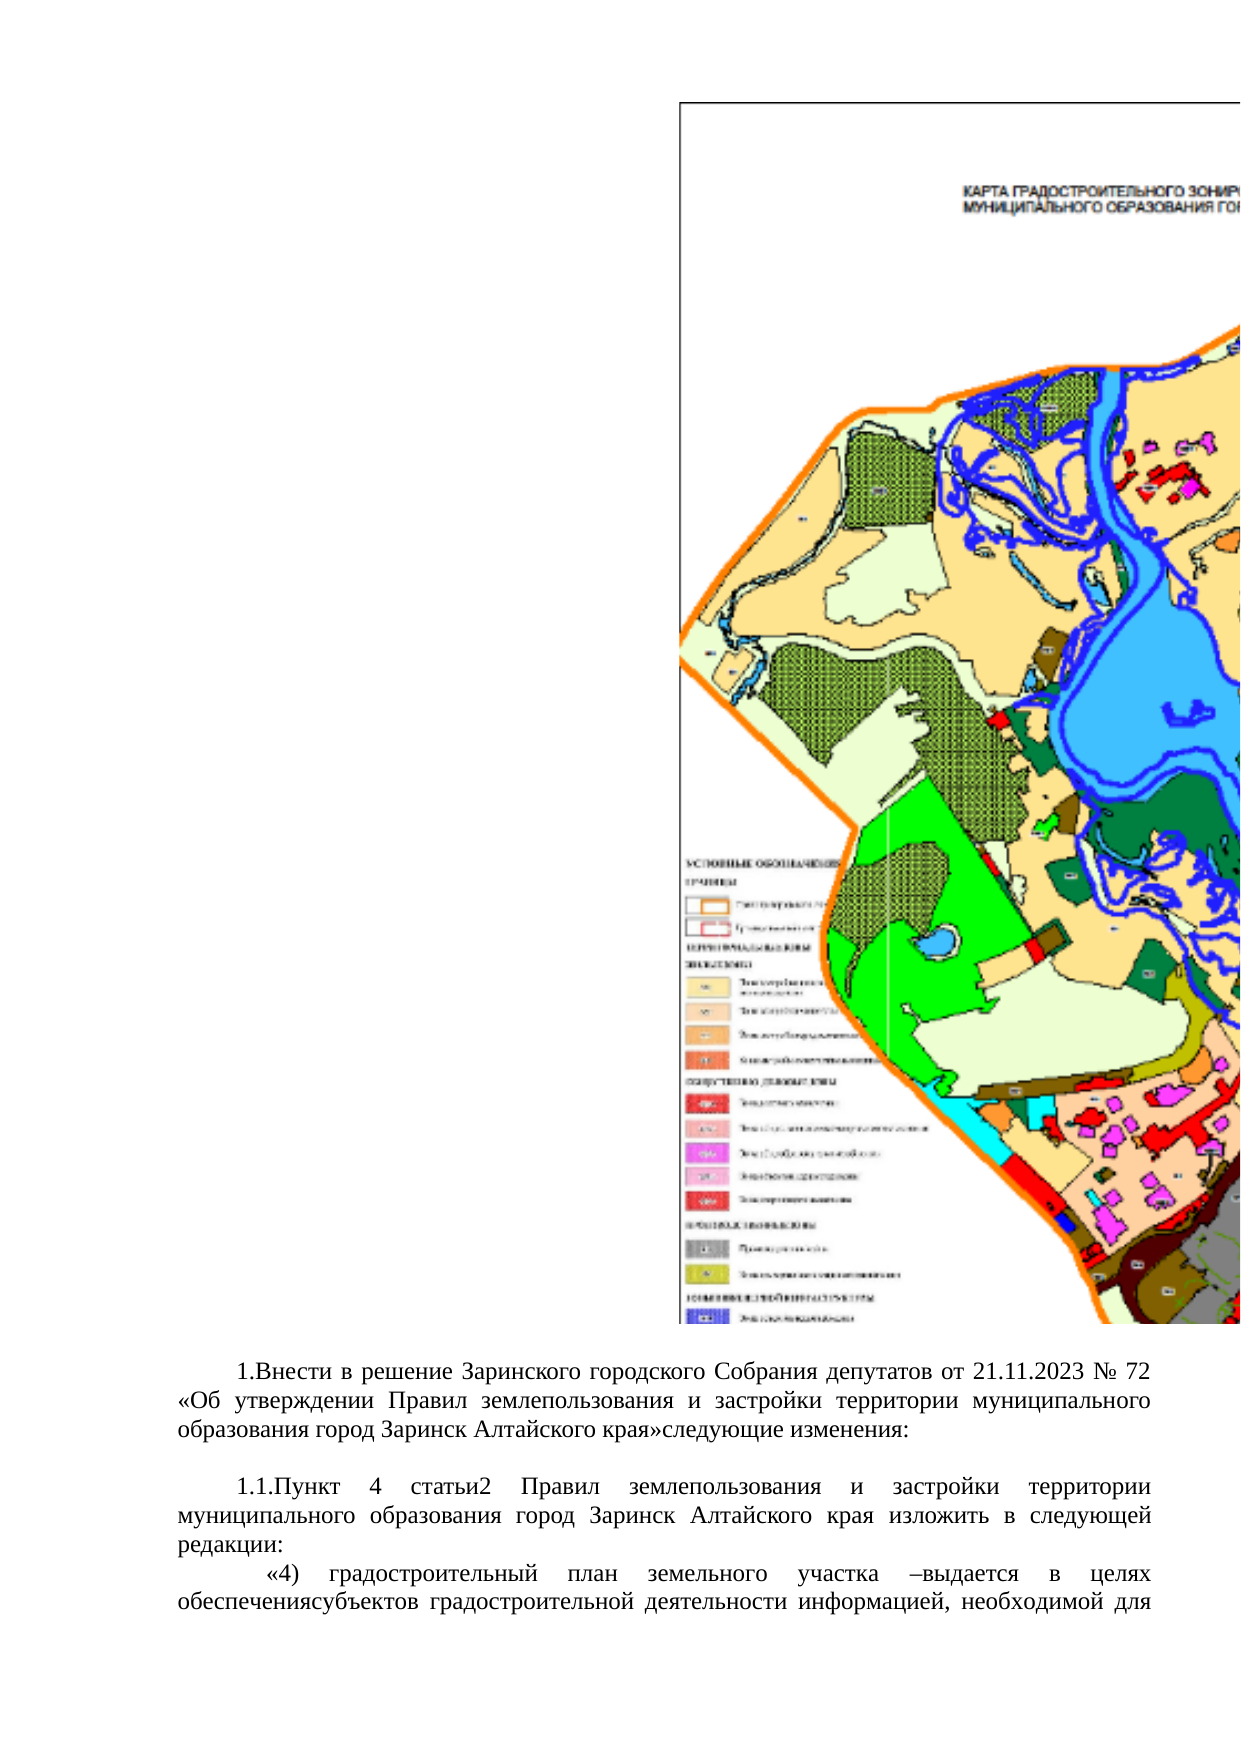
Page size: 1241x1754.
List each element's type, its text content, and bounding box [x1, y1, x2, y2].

text 1.Внести в решение Заринского городского Собрания депутатов от 21.11.2023 № 72 «Об утверждении Правил землепользования и застройки территории муниципального образования город Заринск Алтайского края»следующие изменения: [177, 1356, 1152, 1443]
text 1.1.Пункт 4 статьи2 Правил землепользования и застройки территории муниципального образования город Заринск Алтайского края изложить в следующей редакции: [177, 1471, 1152, 1558]
text «4) градостроительный план земельного участка –выдается в целях обеспечениясубъектов градостроительной деятельности информацией, необходимой для архитектурно-строительного проектирования, строительства, реконструкции объектов капитального строительства в границах земельного участка.; [177, 1558, 1152, 1615]
